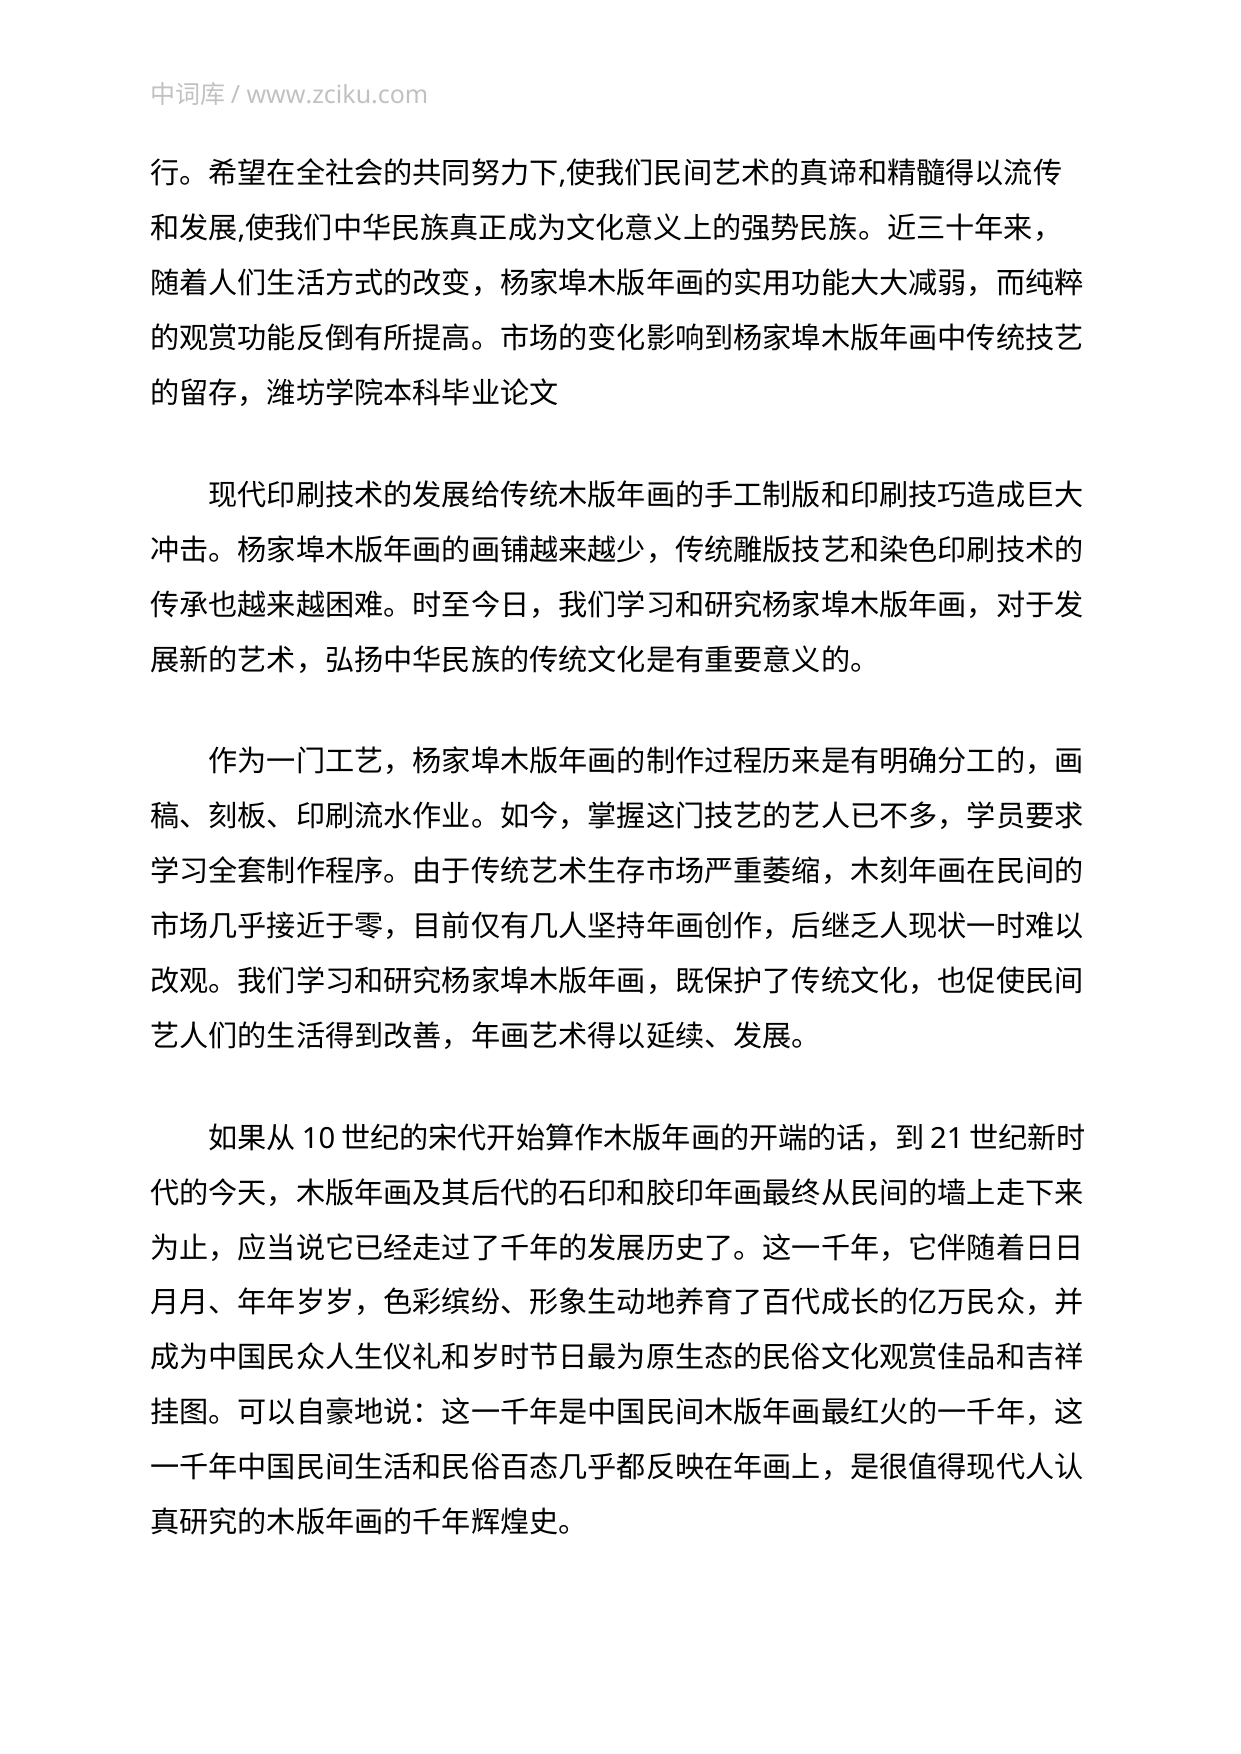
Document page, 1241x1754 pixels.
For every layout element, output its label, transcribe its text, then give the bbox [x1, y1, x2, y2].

text 如果从10世纪的宋代开始算作木版年画的开端的话，到21世纪新时代的今天，木版年画及其后代的石印和胶印年画最终从民间的墙上走下来为止，应当说它已经走过了千年的发展历史了。这一千年，它伴随着日日月月、年年岁岁，色彩缤纷、形象生动地养育了百代成长的亿万民众，并成为中国民众人生仪礼和岁时节日最为原生态的民俗文化观赏佳品和吉祥挂图。可以自豪地说：这一千年是中国民间木版年画最红火的一千年，这一千年中国民间生活和民俗百态几乎都反映在年画上，是很值得现代人认真研究的木版年画的千年辉煌史。 [150, 1114, 1090, 1541]
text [150, 150, 1090, 412]
text 作为一门工艺，杨家埠木版年画的制作过程历来是有明确分工的，画稿、刻板、印刷流水作业。如今，掌握这门技艺的艺人已不多，学员要求学习全套制作程序。由于传统艺术生存市场严重萎缩，木刻年画在民间的市场几乎接近于零，目前仅有几人坚持年画创作，后继乏人现状一时难以改观。我们学习和研究杨家埠木版年画，既保护了传统文化，也促使民间艺人们的生活得到改善，年画艺术得以延续、发展。 [150, 738, 1090, 1055]
text 现代印刷技术的发展给传统木版年画的手工制版和印刷技巧造成巨大冲击。杨家埠木版年画的画铺越来越少，传统雕版技艺和染色印刷技术的传承也越来越困难。时至今日，我们学习和研究杨家埠木版年画，对于发展新的艺术，弘扬中华民族的传统文化是有重要意义的。 [150, 472, 1090, 678]
